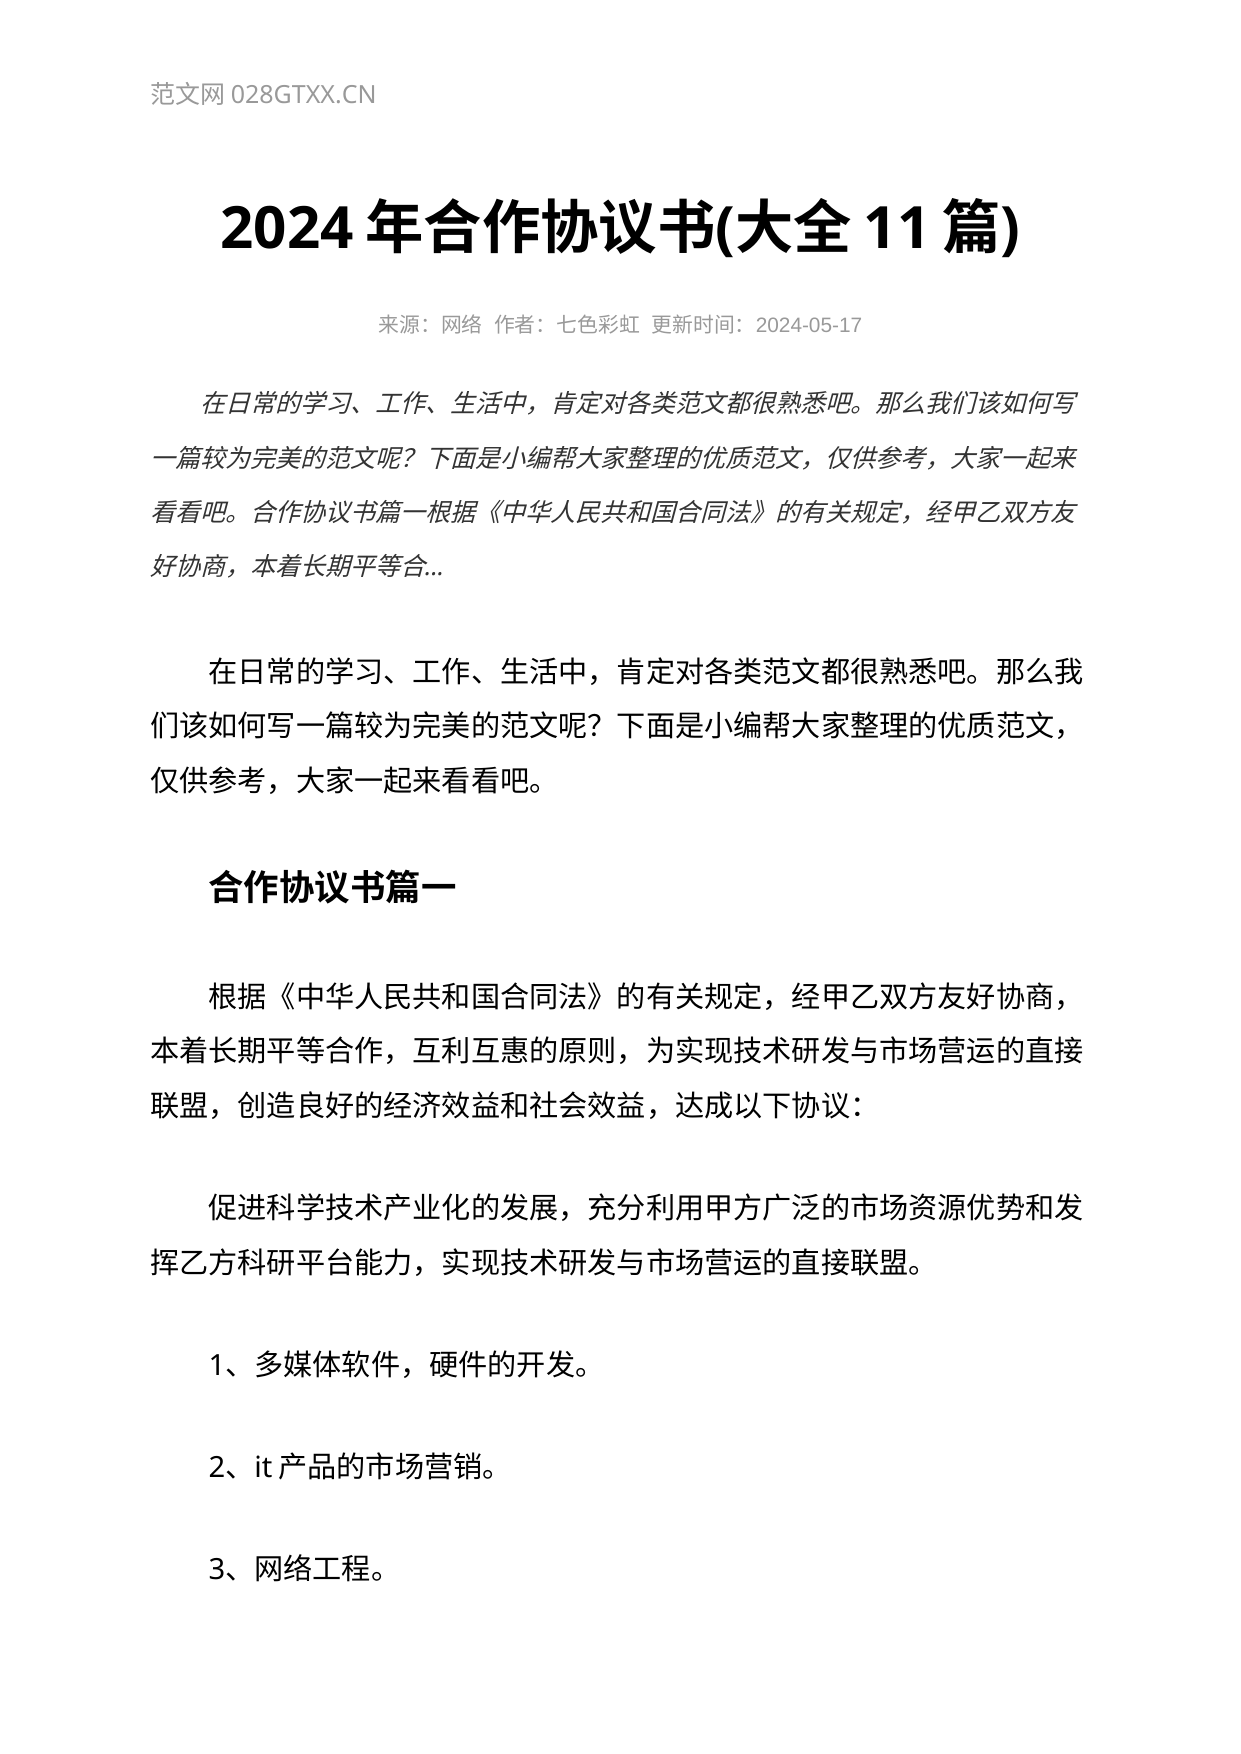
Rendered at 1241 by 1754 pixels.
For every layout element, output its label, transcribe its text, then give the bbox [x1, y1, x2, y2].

text 1、多媒体软件，硬件的开发。 [150, 1341, 1090, 1384]
text 来源：网络 作者：七色彩虹 更新时间：2024-05-17 [150, 313, 1090, 337]
subtitle 2024年合作协议书(大全11篇) [150, 181, 1090, 266]
text 在日常的学习、工作、生活中，肯定对各类范文都很熟悉吧。那么我们该如何写一篇较为完美的范文呢？下面是小编帮大家整理的优质范文，仅供参考，大家一起来看看吧。 [150, 648, 1090, 800]
text 在日常的学习、工作、生活中，肯定对各类范文都很熟悉吧。那么我们该如何写一篇较为完美的范文呢？下面是小编帮大家整理的优质范文，仅供参考，大家一起来看看吧。合作协议书篇一根据《中华人民共和国合同法》的有关规定，经甲乙双方友好协商，本着长期平等合... [150, 384, 1090, 583]
text 3、网络工程。 [150, 1545, 1090, 1588]
text 促进科学技术产业化的发展，充分利用甲方广泛的市场资源优势和发挥乙方科研平台能力，实现技术研发与市场营运的直接联盟。 [150, 1185, 1090, 1282]
text 根据《中华人民共和国合同法》的有关规定，经甲乙双方友好协商，本着长期平等合作，互利互惠的原则，为实现技术研发与市场营运的直接联盟，创造良好的经济效益和社会效益，达成以下协议： [150, 973, 1090, 1125]
text 合作协议书篇一 [150, 860, 1090, 911]
text 2、it产品的市场营销。 [150, 1443, 1090, 1486]
